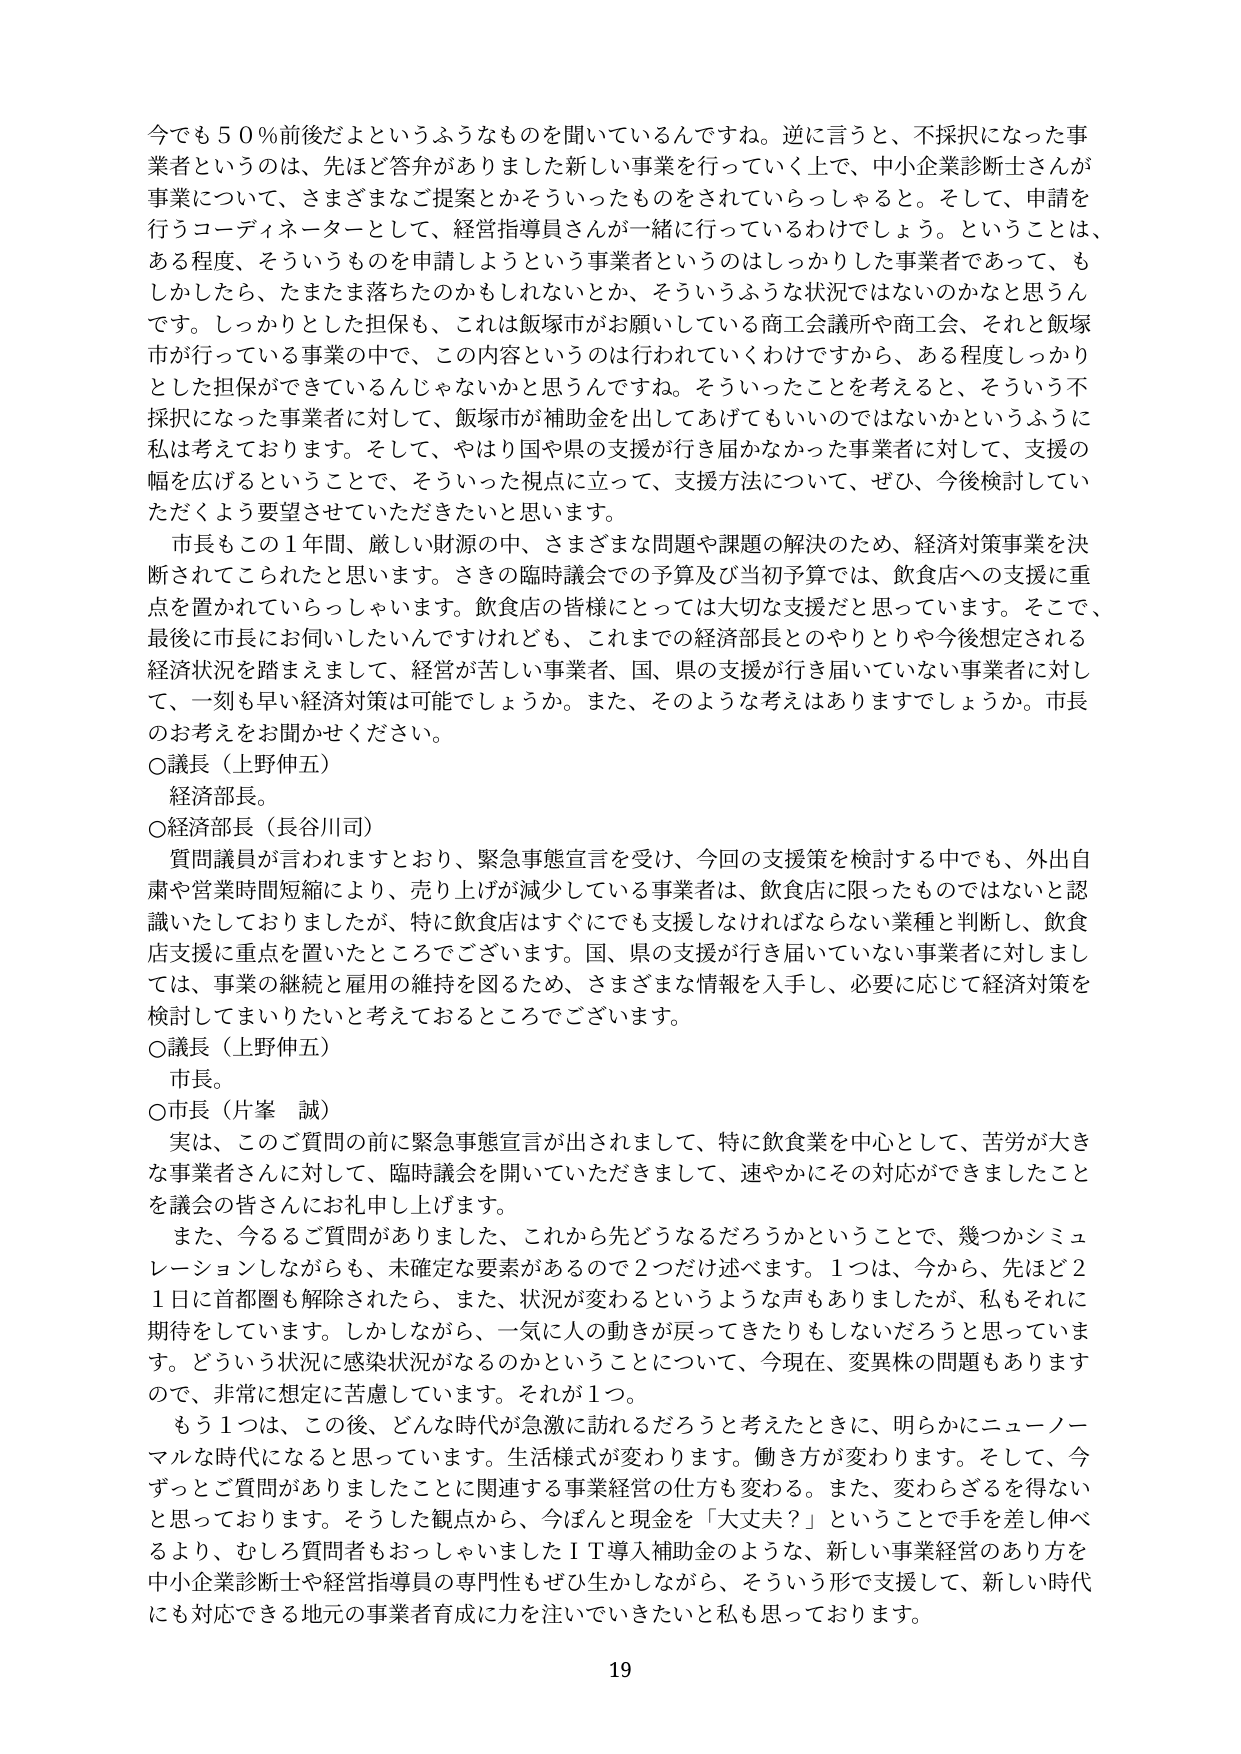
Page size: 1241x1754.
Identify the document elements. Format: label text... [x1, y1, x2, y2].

text また、今るるご質問がありました、これから先どうなるだろうかということで、幾つかシミュレーションしながらも、未確定な要素があるので２つだけ述べます。１つは、今から、先ほど２１日に首都圏も解除されたら、また、状況が変わるというような声もありましたが、私もそれに期待をしています。しかしながら、一気に人の動きが戻ってきたりもしないだろうと思っています。どういう状況に感染状況がなるのかということについて、今現在、変異株の問題もありますので、非常に想定に苦慮しています。それが１つ。 [148, 1219, 1092, 1408]
text ○経済部長（長谷川司） [148, 810, 1092, 842]
text 質問議員が言われますとおり、緊急事態宣言を受け、今回の支援策を検討する中でも、外出自粛や営業時間短縮により、売り上げが減少している事業者は、飲食店に限ったものではないと認識いたしておりましたが、特に飲食店はすぐにでも支援しなければならない業種と判断し、飲食店支援に重点を置いたところでございます。国、県の支援が行き届いていない事業者に対しましては、事業の継続と雇用の維持を図るため、さまざまな情報を入手し、必要に応じて経済対策を検討してまいりたいと考えておるところでございます。 [148, 842, 1092, 1031]
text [148, 118, 1092, 527]
text 市長。 [148, 1062, 1092, 1094]
text 実は、このご質問の前に緊急事態宣言が出されまして、特に飲食業を中心として、苦労が大きな事業者さんに対して、臨時議会を開いていただきまして、速やかにその対応ができましたことを議会の皆さんにお礼申し上げます。 [148, 1125, 1092, 1219]
text ○議長（上野伸五） [148, 1031, 1092, 1062]
text もう１つは、この後、どんな時代が急激に訪れるだろうと考えたときに、明らかにニューノーマルな時代になると思っています。生活様式が変わります。働き方が変わります。そして、今ずっとご質問がありましたことに関連する事業経営の仕方も変わる。また、変わらざるを得ないと思っております。そうした観点から、今ぽんと現金を「大丈夫？」ということで手を差し伸べるより、むしろ質問者もおっしゃいましたＩＴ導入補助金のような、新しい事業経営のあり方を中小企業診断士や経営指導員の専門性もぜひ生かしながら、そういう形で支援して、新しい時代にも対応できる地元の事業者育成に力を注いでいきたいと私も思っております。 [148, 1408, 1092, 1628]
text 経済部長。 [148, 779, 1092, 810]
text ○議長（上野伸五） [148, 747, 1092, 779]
text ○市長（片峯 誠） [148, 1094, 1092, 1125]
text 市長もこの１年間、厳しい財源の中、さまざまな問題や課題の解決のため、経済対策事業を決断されてこられたと思います。さきの臨時議会での予算及び当初予算では、飲食店への支援に重点を置かれていらっしゃいます。飲食店の皆様にとっては大切な支援だと思っています。そこで、最後に市長にお伺いしたいんですけれども、これまでの経済部長とのやりとりや今後想定される経済状況を踏まえまして、経営が苦しい事業者、国、県の支援が行き届いていない事業者に対して、一刻も早い経済対策は可能でしょうか。また、そのような考えはありますでしょうか。市長のお考えをお聞かせください。 [148, 527, 1092, 747]
